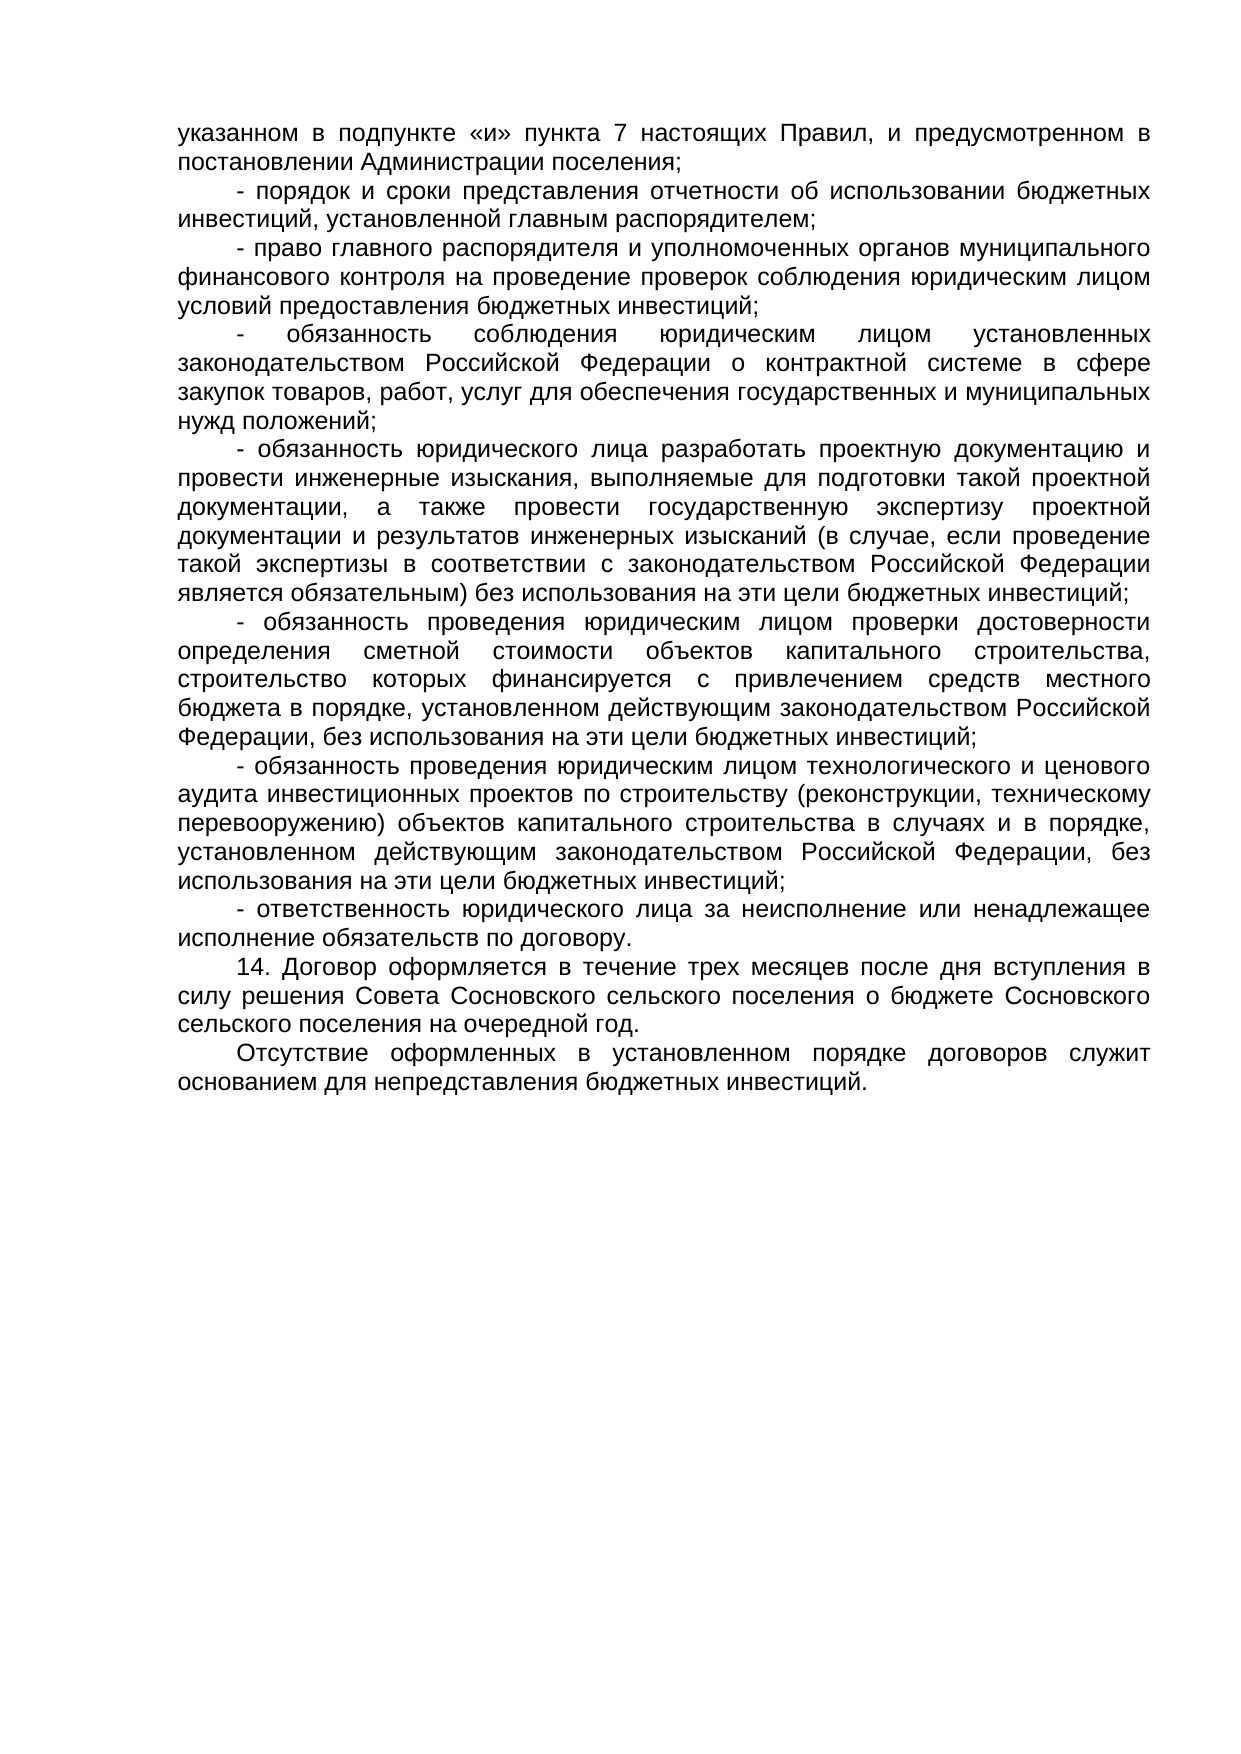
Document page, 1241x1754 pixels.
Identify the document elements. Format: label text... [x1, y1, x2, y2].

text Отсутствие оформленных в установленном порядке договоров служит основанием для непредставления бюджетных инвестиций. [177, 1038, 1152, 1096]
text - обязанность юридического лица разработать проектную документацию и провести инженерные изыскания, выполняемые для подготовки такой проектной документации, а также провести государственную экспертизу проектной документации и результатов инженерных изысканий (в случае, если проведение такой экспертизы в соответствии с законодательством Российской Федерации является обязательным) без использования на эти цели бюджетных инвестиций; [177, 434, 1152, 607]
text - ответственность юридического лица за неисполнение или ненадлежащее исполнение обязательств по договору. [177, 894, 1152, 952]
text 14. Договор оформляется в течение трех месяцев после дня вступления в силу решения Совета Сосновского сельского поселения о бюджете Сосновского сельского поселения на очередной год. [177, 952, 1152, 1038]
text - обязанность соблюдения юридическим лицом установленных законодательством Российской Федерации о контрактной системе в сфере закупок товаров, работ, услуг для обеспечения государственных и муниципальных нужд положений; [177, 319, 1152, 434]
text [177, 118, 1152, 176]
text - порядок и сроки представления отчетности об использовании бюджетных инвестиций, установленной главным распорядителем; [177, 176, 1152, 233]
text - право главного распорядителя и уполномоченных органов муниципального финансового контроля на проведение проверок соблюдения юридическим лицом условий предоставления бюджетных инвестиций; [177, 233, 1152, 319]
text - обязанность проведения юридическим лицом технологического и ценового аудита инвестиционных проектов по строительству (реконструкции, техническому перевооружению) объектов капитального строительства в случаях и в порядке, установленном действующим законодательством Российской Федерации, без использования на эти цели бюджетных инвестиций; [177, 751, 1152, 894]
text - обязанность проведения юридическим лицом проверки достоверности определения сметной стоимости объектов капитального строительства, строительство которых финансируется с привлечением средств местного бюджета в порядке, установленном действующим законодательством Российской Федерации, без использования на эти цели бюджетных инвестиций; [177, 607, 1152, 751]
